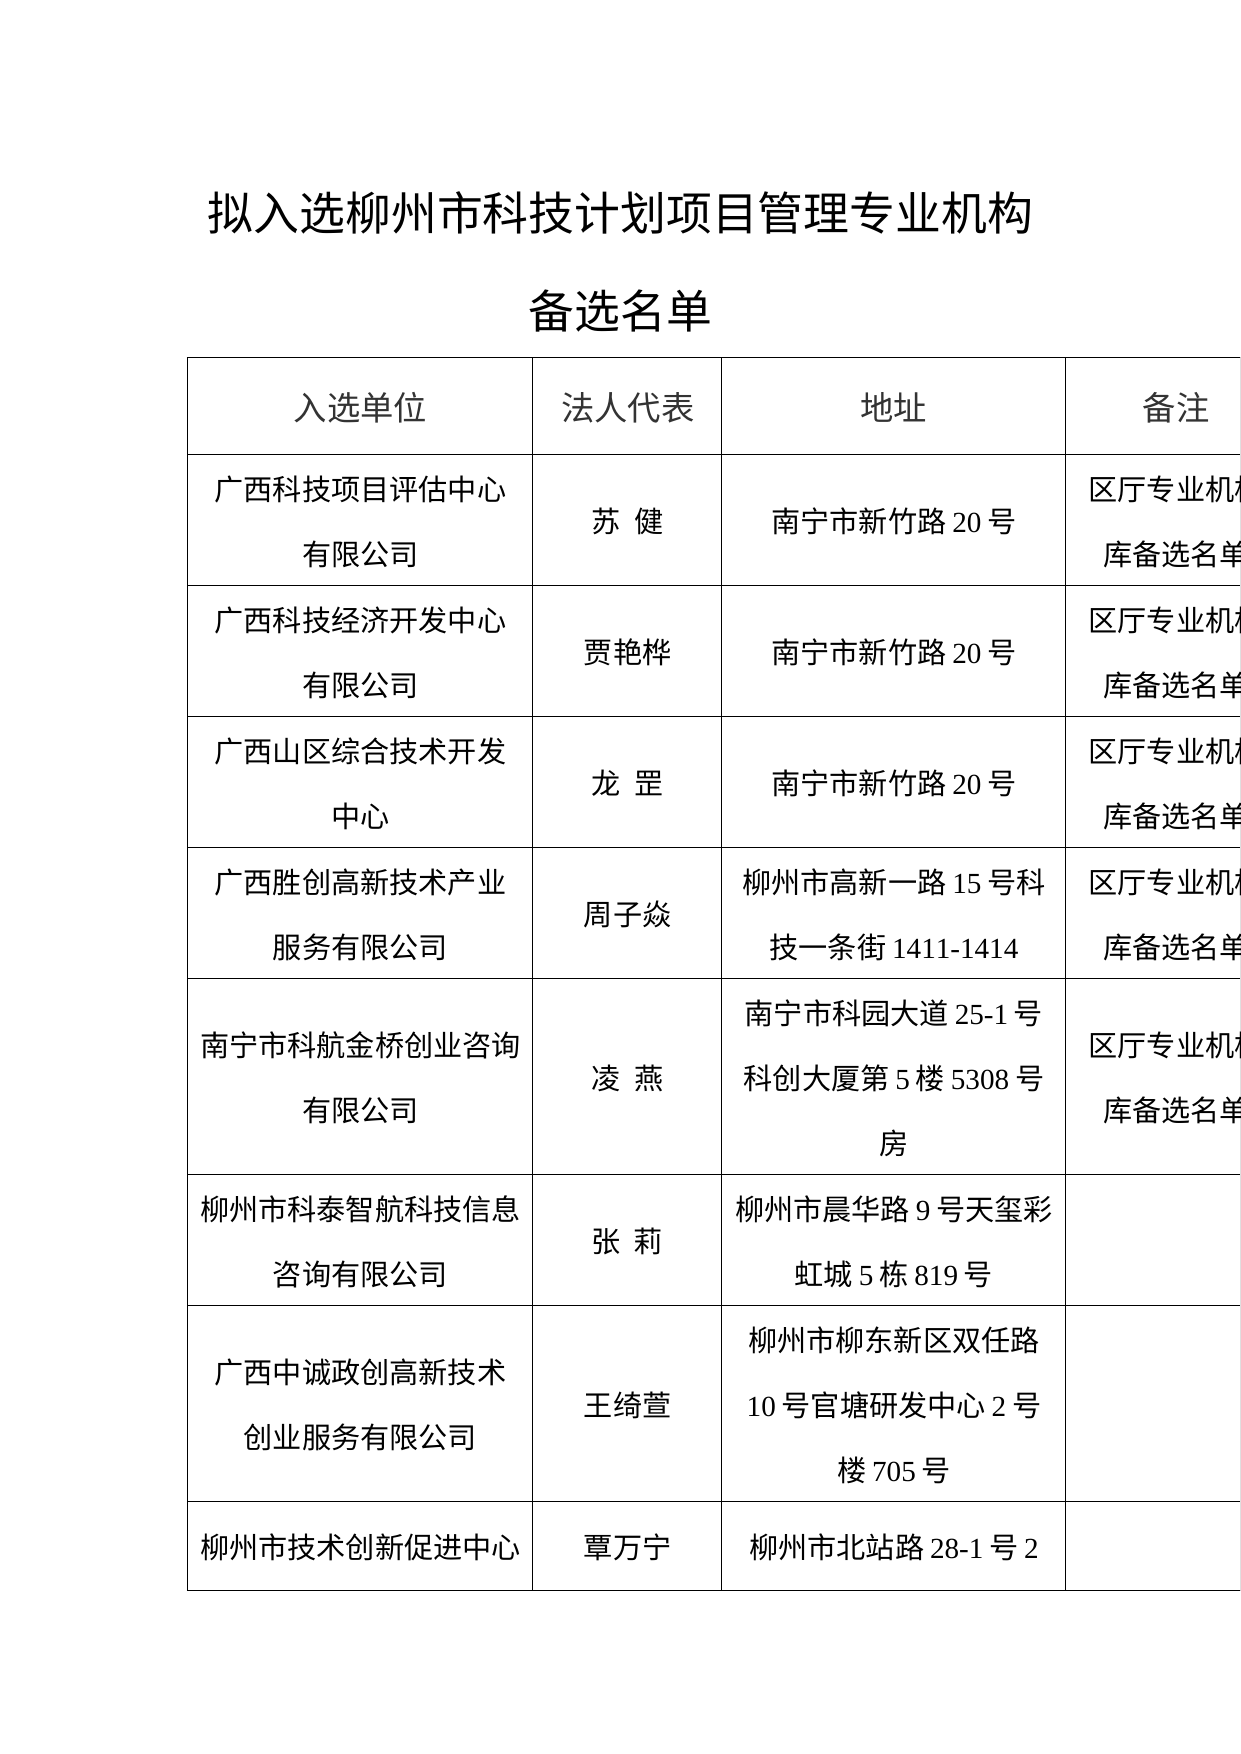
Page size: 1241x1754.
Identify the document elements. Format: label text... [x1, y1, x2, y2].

table_cell 覃万宁 [533, 1502, 721, 1590]
table_cell 区厅专业机构库备选名单 [1066, 848, 1240, 978]
table_cell 广西山区综合技术开发 中心 [188, 717, 532, 847]
table_header 入选单位 [188, 358, 532, 454]
table_cell 凌 燕 [533, 979, 721, 1174]
table_cell 王绮萱 [533, 1306, 721, 1501]
table_cell 柳州市北站路28-1号2楼2室 [722, 1502, 1065, 1590]
table_header 法人代表 [533, 358, 721, 454]
table_cell 龙 罡 [533, 717, 721, 847]
table_cell 南宁市新竹路20号 [722, 717, 1065, 847]
table_cell 区厅专业机构库备选名单 [1066, 586, 1240, 716]
table_cell 区厅专业机构库备选名单 [1066, 455, 1240, 585]
table_cell 贾艳桦 [533, 586, 721, 716]
table_cell 柳州市高新一路15号科技一条街1411-1414 [722, 848, 1065, 978]
table_cell 周子焱 [533, 848, 721, 978]
table_cell 广西中诚政创高新技术 创业服务有限公司 [188, 1306, 532, 1501]
table_cell 柳州市晨华路9号天玺彩虹城5栋819号 [722, 1175, 1065, 1305]
table_cell 柳州市技术创新促进中心 [188, 1502, 532, 1590]
table_cell 广西胜创高新技术产业 服务有限公司 [188, 848, 532, 978]
table_cell 广西科技经济开发中心 有限公司 [188, 586, 532, 716]
table_cell 柳州市科泰智航科技信息咨询有限公司 [188, 1175, 532, 1305]
table_cell [1066, 1306, 1240, 1501]
table_header 地址 [722, 358, 1065, 454]
table_cell 张 莉 [533, 1175, 721, 1305]
table_cell 柳州市柳东新区双任路10号官塘研发中心2号楼705号 [722, 1306, 1065, 1501]
table_cell 南宁市科航金桥创业咨询有限公司 [188, 979, 532, 1174]
table_cell 区厅专业机构库备选名单 [1066, 979, 1240, 1174]
text 拟入选柳州市科技计划项目管理专业机构备选名单 [187, 162, 1053, 357]
table_cell 广西科技项目评估中心 有限公司 [188, 455, 532, 585]
table_cell [1066, 1175, 1240, 1305]
table_cell 区厅专业机构库备选名单 [1066, 717, 1240, 847]
table_cell [1066, 1502, 1240, 1590]
table_cell 南宁市新竹路20号 [722, 586, 1065, 716]
table_cell 南宁市科园大道25-1号科创大厦第5楼5308号房 [722, 979, 1065, 1174]
table_cell 南宁市新竹路20号 [722, 455, 1065, 585]
table_header 备注 [1066, 358, 1240, 454]
table_cell 苏 健 [533, 455, 721, 585]
